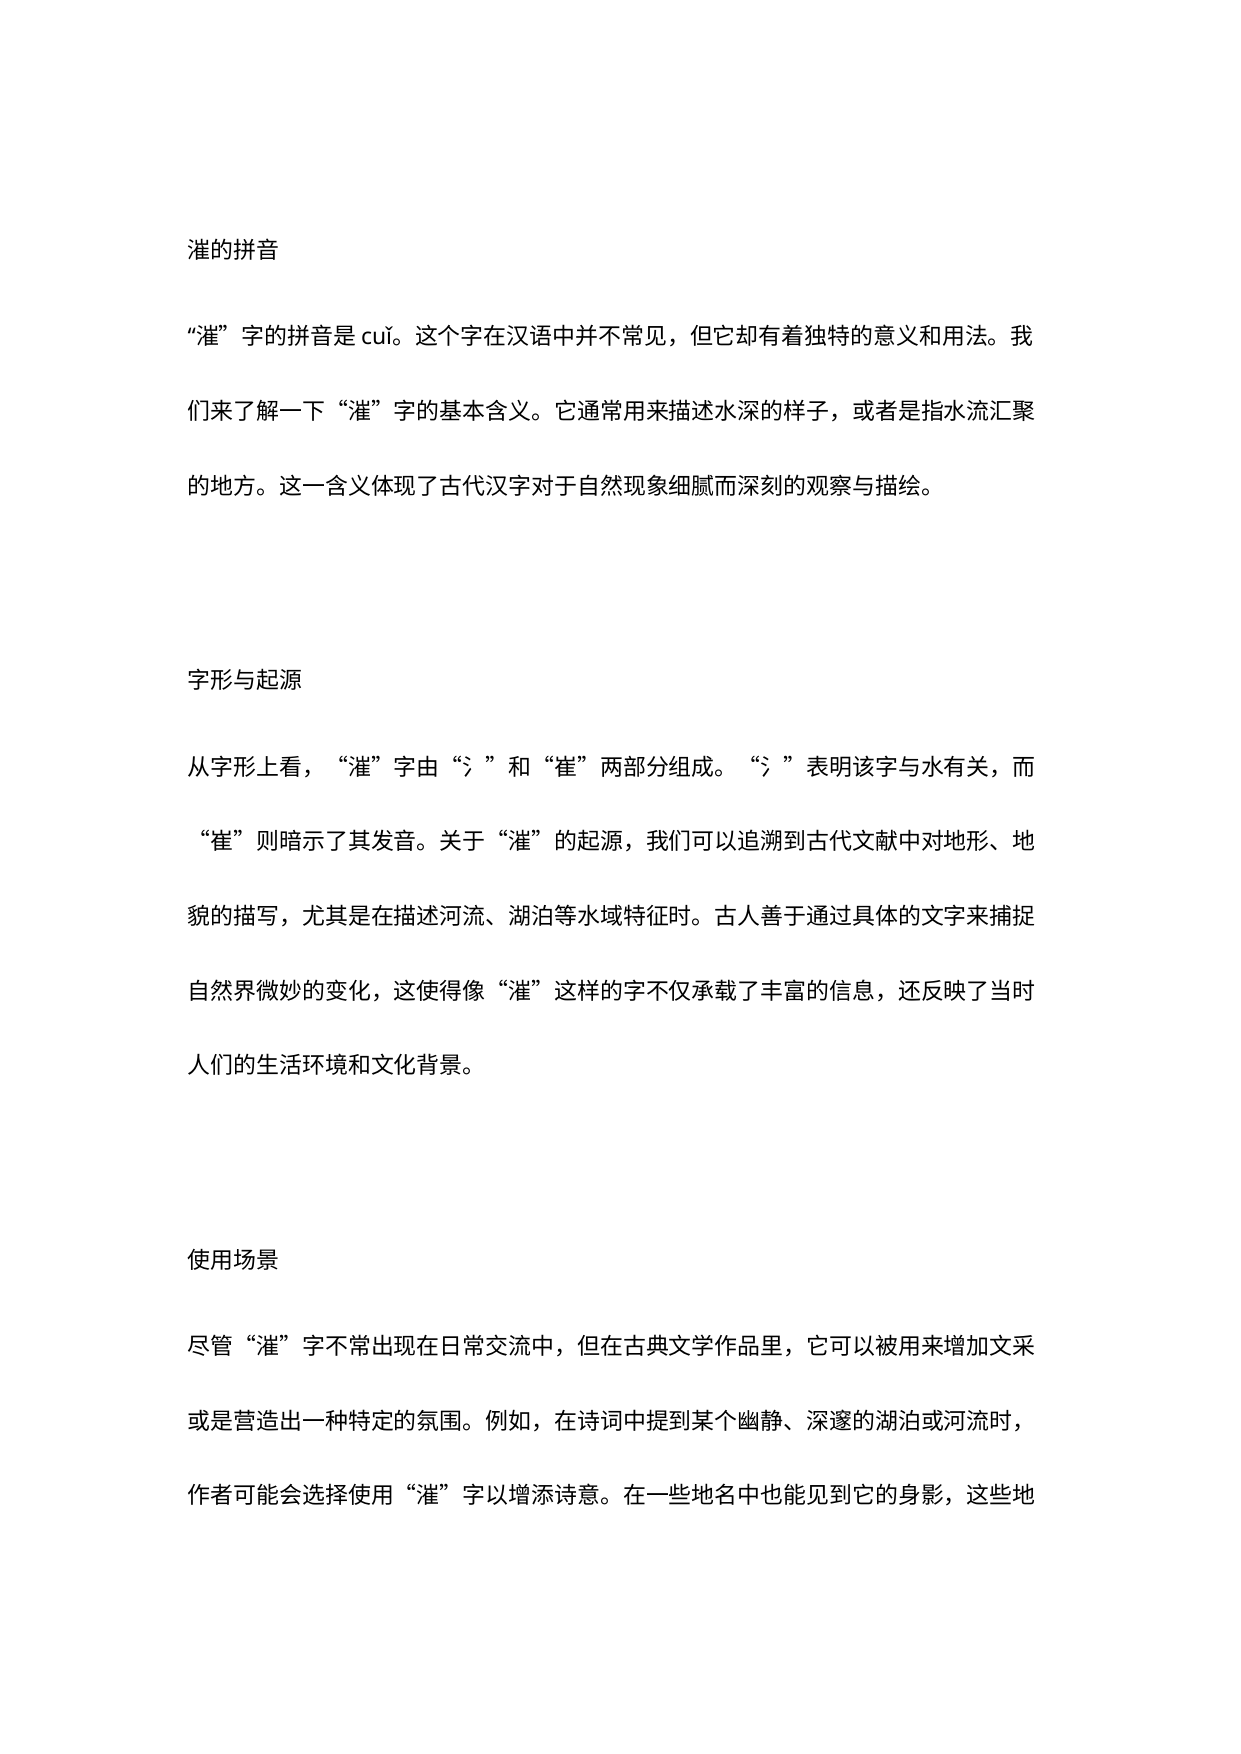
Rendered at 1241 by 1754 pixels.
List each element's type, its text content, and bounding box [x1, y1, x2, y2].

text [187, 1312, 1053, 1527]
text “漼”字的拼音是cuǐ。这个字在汉语中并不常见，但它却有着独特的意义和用法。我们来了解一下“漼”字的基本含义。它通常用来描述水深的样子，或者是指水流汇聚的地方。这一含义体现了古代汉字对于自然现象细腻而深刻的观察与描绘。 [187, 302, 1053, 517]
text 从字形上看，“漼”字由“氵”和“崔”两部分组成。“氵”表明该字与水有关，而“崔”则暗示了其发音。关于“漼”的起源，我们可以追溯到古代文献中对地形、地貌的描写，尤其是在描述河流、湖泊等水域特征时。古人善于通过具体的文字来捕捉自然界微妙的变化，这使得像“漼”这样的字不仅承载了丰富的信息，还反映了当时人们的生活环境和文化背景。 [187, 733, 1053, 1096]
text 漼的拼音 [187, 216, 1053, 281]
text 使用场景 [187, 1226, 1053, 1291]
text 字形与起源 [187, 646, 1053, 711]
